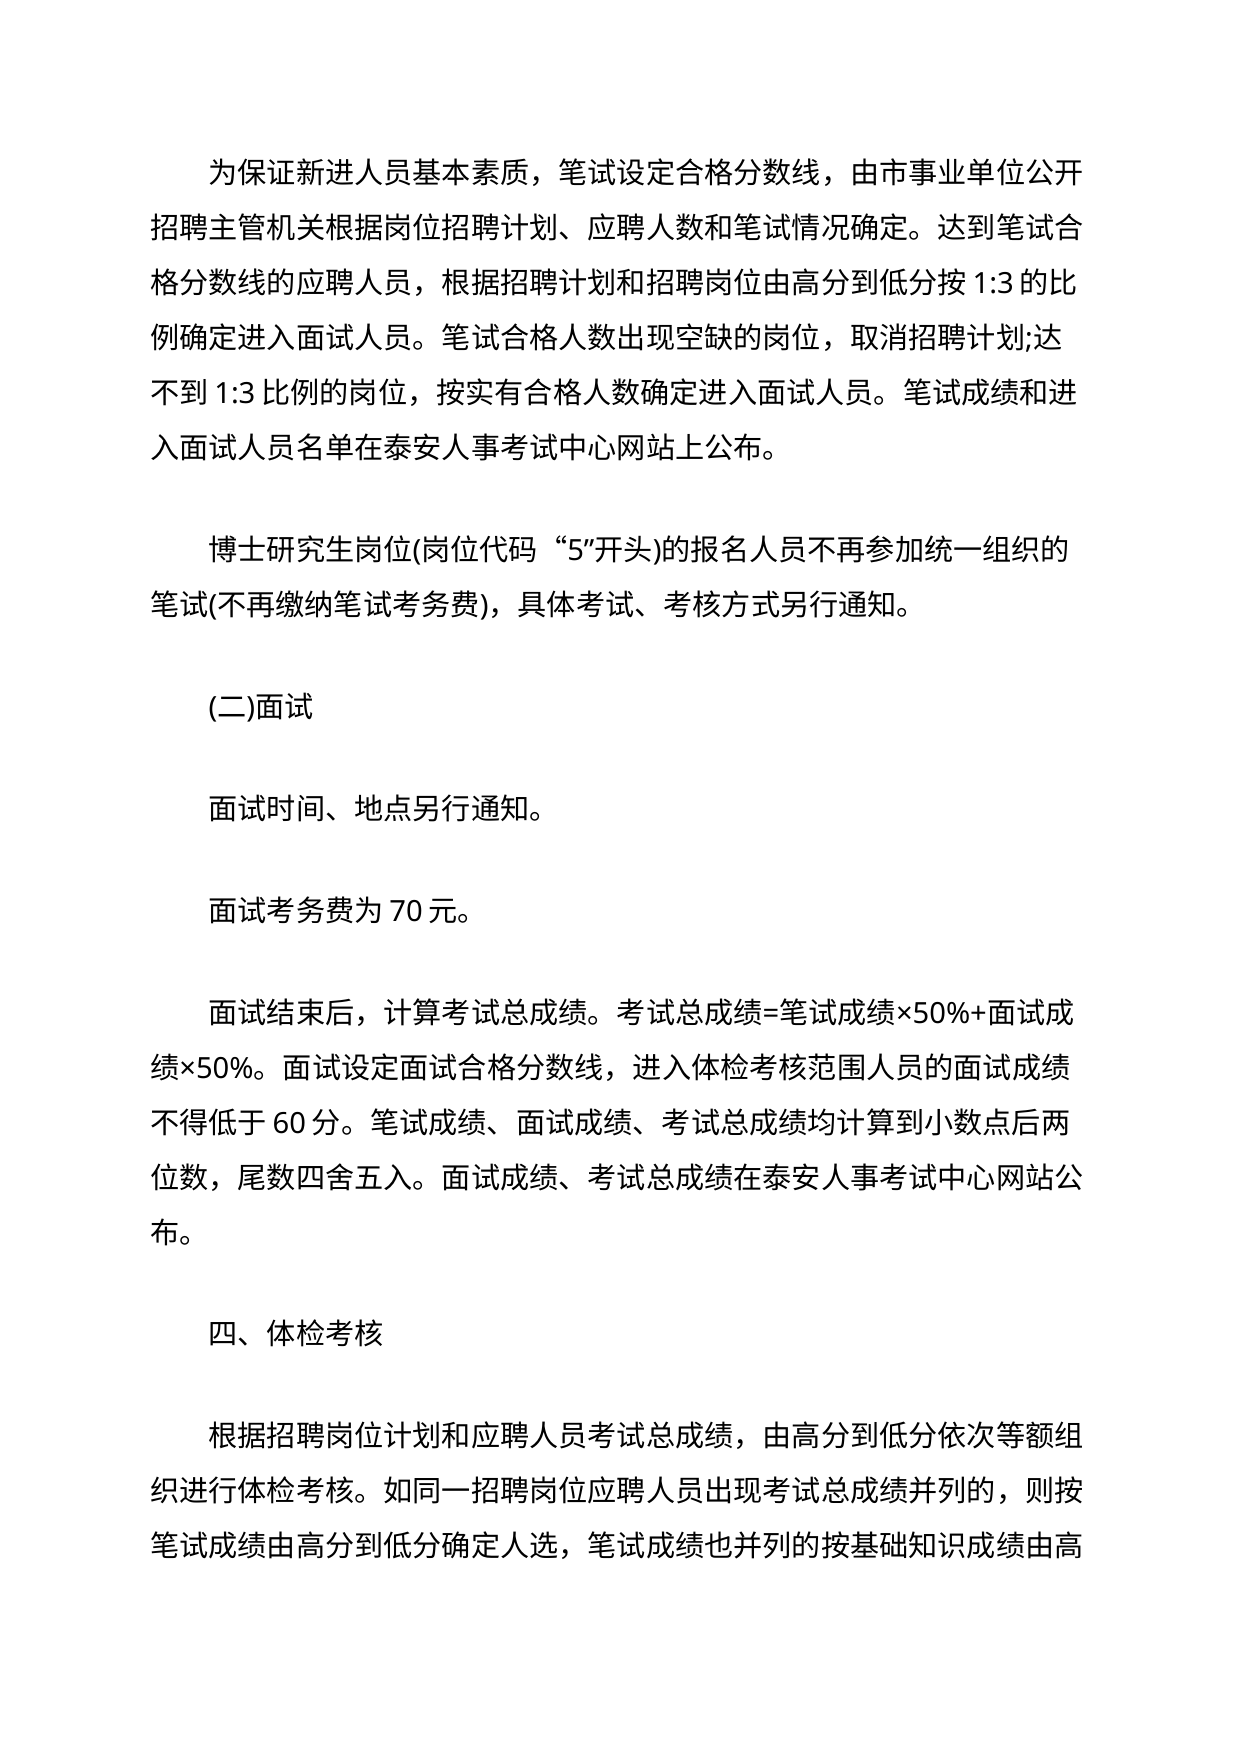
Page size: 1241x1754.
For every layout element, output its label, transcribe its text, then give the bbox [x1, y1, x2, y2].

text 面试时间、地点另行通知。 [150, 786, 1090, 828]
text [150, 1413, 1090, 1565]
text 面试考务费为70元。 [150, 887, 1090, 930]
text 面试结束后，计算考试总成绩。考试总成绩=笔试成绩×50%+面试成绩×50%。面试设定面试合格分数线，进入体检考核范围人员的面试成绩不得低于60分。笔试成绩、面试成绩、考试总成绩均计算到小数点后两位数，尾数四舍五入。面试成绩、考试总成绩在泰安人事考试中心网站公布。 [150, 989, 1090, 1251]
text (二)面试 [150, 683, 1090, 726]
text 四、体检考核 [150, 1311, 1090, 1353]
text 博士研究生岗位(岗位代码“5”开头)的报名人员不再参加统一组织的笔试(不再缴纳笔试考务费)，具体考试、考核方式另行通知。 [150, 527, 1090, 624]
text 为保证新进人员基本素质，笔试设定合格分数线，由市事业单位公开招聘主管机关根据岗位招聘计划、应聘人数和笔试情况确定。达到笔试合格分数线的应聘人员，根据招聘计划和招聘岗位由高分到低分按1:3的比例确定进入面试人员。笔试合格人数出现空缺的岗位，取消招聘计划;达不到1:3比例的岗位，按实有合格人数确定进入面试人员。笔试成绩和进入面试人员名单在泰安人事考试中心网站上公布。 [150, 150, 1090, 467]
